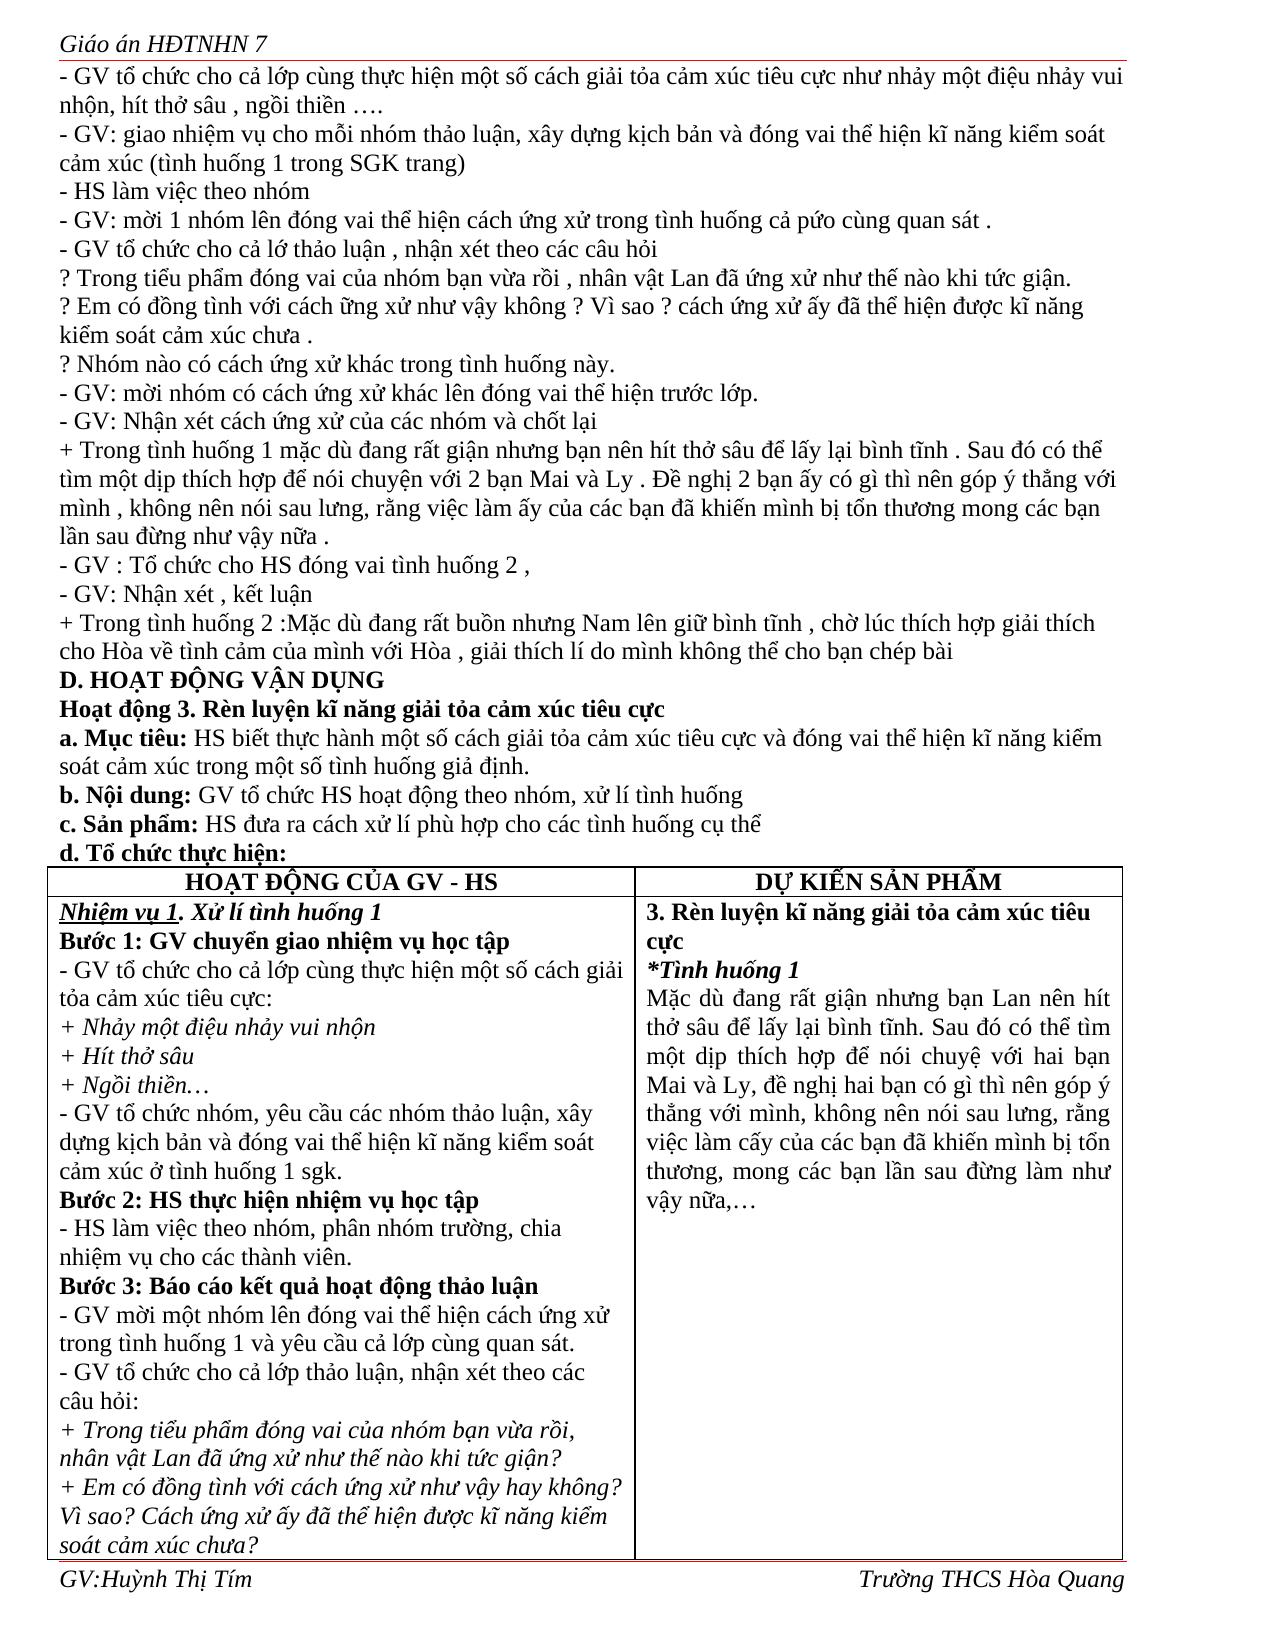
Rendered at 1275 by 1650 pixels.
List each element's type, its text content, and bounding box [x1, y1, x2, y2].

text a. Mục tiêu: HS biết thực hành một số cách giải tỏa cảm xúc tiêu cực và đóng vai thể hiện kĩ năng kiểm soát cảm xúc trong một số tình huống giả định. [59, 723, 1127, 780]
text - GV tổ chức cho cả lớ thảo luận , nhận xét theo các câu hỏi [59, 234, 1127, 263]
text ? Em có đồng tình với cách ững xử như vậy không ? Vì sao ? cách ứng xử ấy đã thể hiện được kĩ năng kiểm soát cảm xúc chưa . [59, 291, 1127, 349]
table_header HOẠT ĐỘNG CỦA GV - HS [48, 868, 634, 896]
text - GV: Nhận xét , kết luận [59, 579, 1127, 608]
text - GV: Nhận xét cách ứng xử của các nhóm và chốt lại [59, 406, 1127, 435]
text - GV: mời 1 nhóm lên đóng vai thể hiện cách ứng xử trong tình huống cả pứo cùng quan sát . [59, 205, 1127, 234]
table_header DỰ KIẾN SẢN PHẨM [636, 868, 1122, 896]
text - GV: giao nhiệm vụ cho mỗi nhóm thảo luận, xây dựng kịch bản và đóng vai thể hiện kĩ năng kiểm soát cảm xúc (tình huống 1 trong SGK trang) [59, 119, 1127, 176]
text - GV tổ chức cho cả lớp cùng thực hiện một số cách giải tỏa cảm xúc tiêu cực như nhảy một điệu nhảy vui nhộn, hít thở sâu , ngồi thiền …. [59, 61, 1127, 119]
text - GV : Tổ chức cho HS đóng vai tình huống 2 , [59, 550, 1127, 579]
text D. HOẠT ĐỘNG VẬN DỤNG [59, 665, 1127, 694]
text ? Trong tiểu phẩm đóng vai của nhóm bạn vừa rồi , nhân vật Lan đã ứng xử như thế nào khi tức giận. [59, 263, 1127, 291]
text Hoạt động 3. Rèn luyện kĩ năng giải tỏa cảm xúc tiêu cực [59, 694, 1127, 723]
text d. Tổ chức thực hiện: [59, 838, 1127, 866]
text - HS làm việc theo nhóm [59, 176, 1127, 205]
text c. Sản phẩm: HS đưa ra cách xử lí phù hợp cho các tình huống cụ thể [59, 809, 1127, 838]
text - GV: mời nhóm có cách ứng xử khác lên đóng vai thể hiện trước lớp. [59, 378, 1127, 406]
text b. Nội dung: GV tổ chức HS hoạt động theo nhóm, xử lí tình huống [59, 780, 1127, 809]
text + Trong tình huống 2 :Mặc dù đang rất buồn nhưng Nam lên giữ bình tĩnh , chờ lúc thích hợp giải thích cho Hòa về tình cảm của mình với Hòa , giải thích lí do mình không thể cho bạn chép bài [59, 608, 1127, 665]
text + Trong tình huống 1 mặc dù đang rất giận nhưng bạn nên hít thở sâu để lấy lại bình tĩnh . Sau đó có thể tìm một dịp thích hợp để nói chuyện với 2 bạn Mai và Ly . Đề nghị 2 bạn ấy có gì thì nên góp ý thẳng với mình , không nên nói sau lưng, rằng việc làm ấy của các bạn đã khiến mình bị tổn thương mong các bạn lần sau đừng như vậy nữa . [59, 435, 1127, 550]
text ? Nhóm nào có cách ứng xử khác trong tình huống này. [59, 349, 1127, 378]
